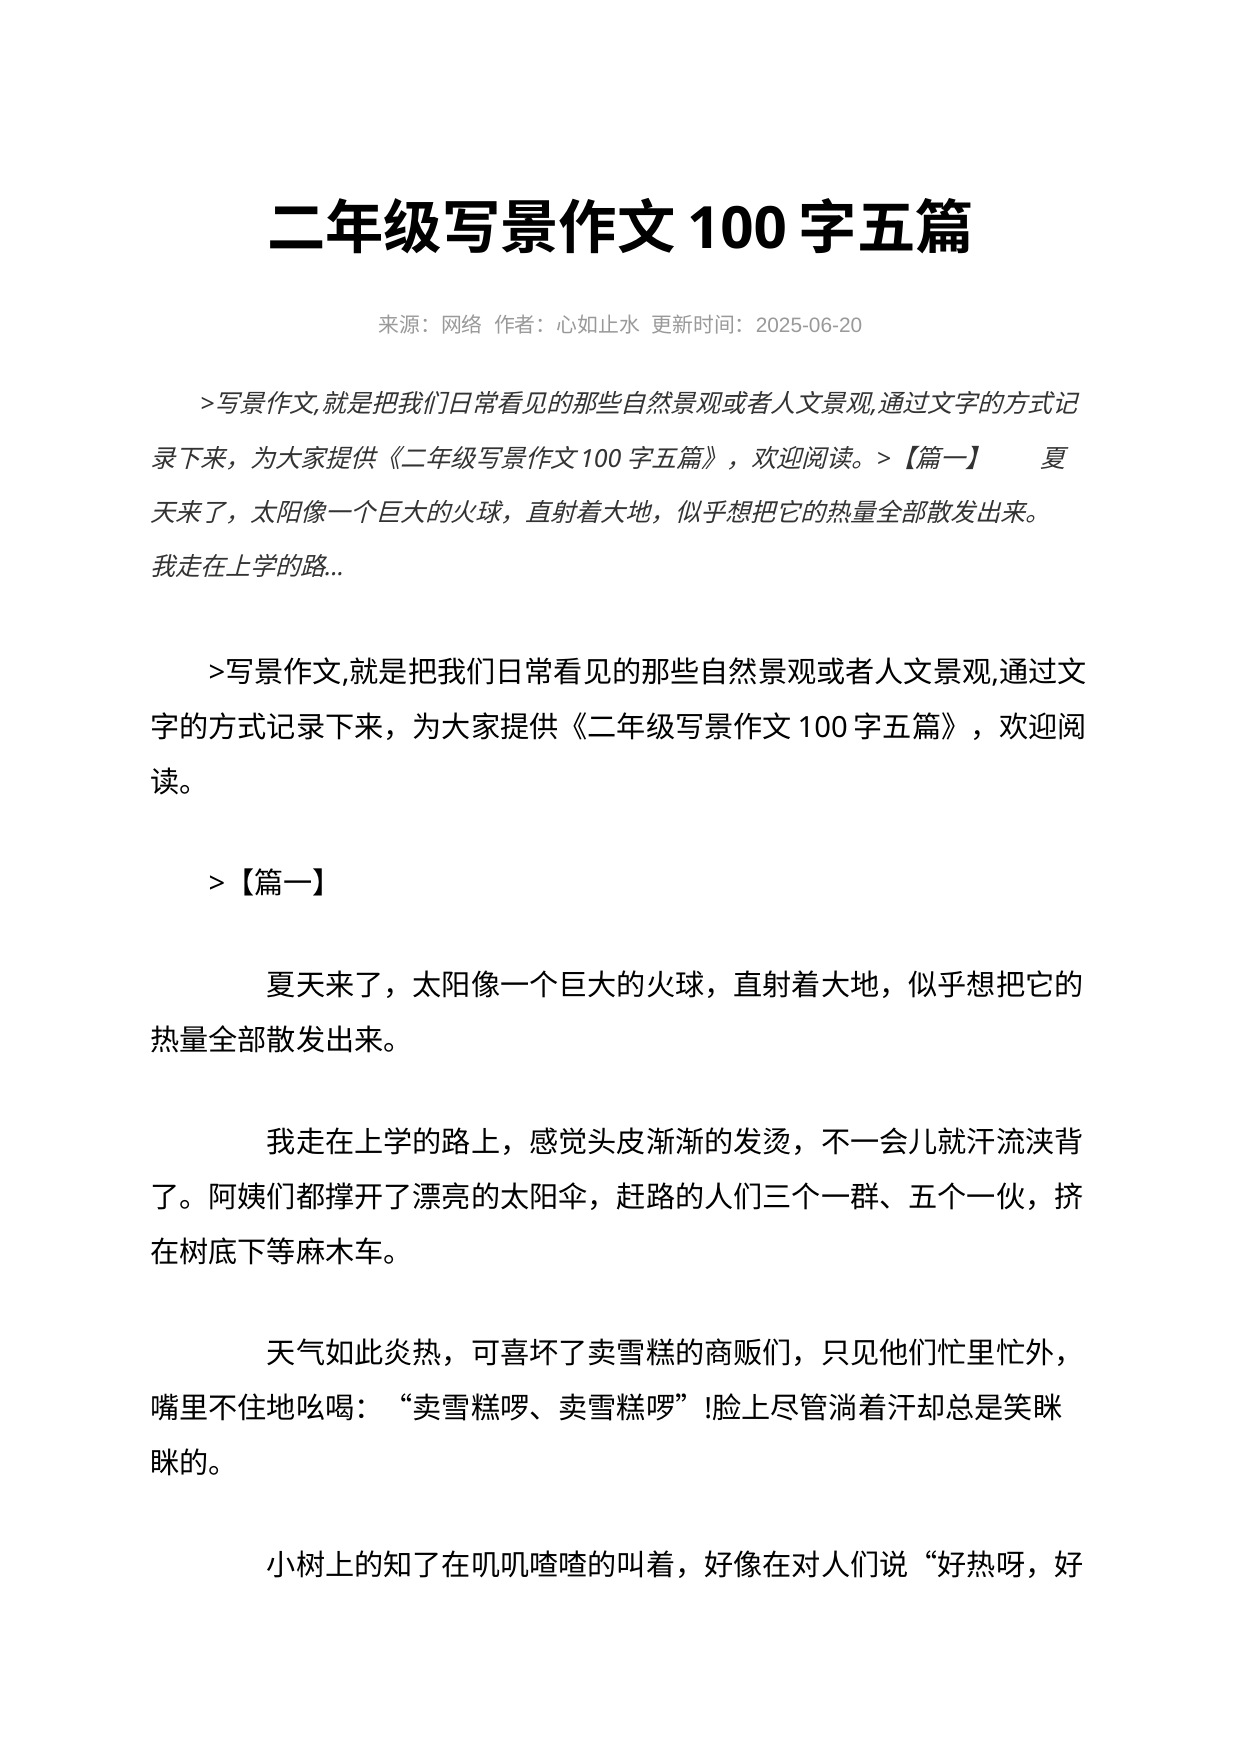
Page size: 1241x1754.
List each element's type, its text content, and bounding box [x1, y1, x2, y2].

text 天气如此炎热，可喜坏了卖雪糕的商贩们，只见他们忙里忙外，嘴里不住地吆喝：“卖雪糕啰、卖雪糕啰”!脸上尽管淌着汗却总是笑眯眯的。 [150, 1330, 1090, 1482]
text 夏天来了，太阳像一个巨大的火球，直射着大地，似乎想把它的热量全部散发出来。 [150, 962, 1090, 1059]
text 来源：网络 作者：心如止水 更新时间：2025-06-20 [150, 313, 1090, 337]
text 我走在上学的路上，感觉头皮渐渐的发烫，不一会儿就汗流浃背了。阿姨们都撑开了漂亮的太阳伞，赶路的人们三个一群、五个一伙，挤在树底下等麻木车。 [150, 1118, 1090, 1271]
text >写景作文,就是把我们日常看见的那些自然景观或者人文景观,通过文字的方式记录下来，为大家提供《二年级写景作文100字五篇》，欢迎阅读。 [150, 648, 1090, 800]
text >【篇一】 [150, 860, 1090, 902]
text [150, 1542, 1090, 1584]
subtitle 二年级写景作文100字五篇 [150, 181, 1090, 266]
text >写景作文,就是把我们日常看见的那些自然景观或者人文景观,通过文字的方式记录下来，为大家提供《二年级写景作文100字五篇》，欢迎阅读。>【篇一】 夏天来了，太阳像一个巨大的火球，直射着大地，似乎想把它的热量全部散发出来。 我走在上学的路... [150, 384, 1090, 583]
